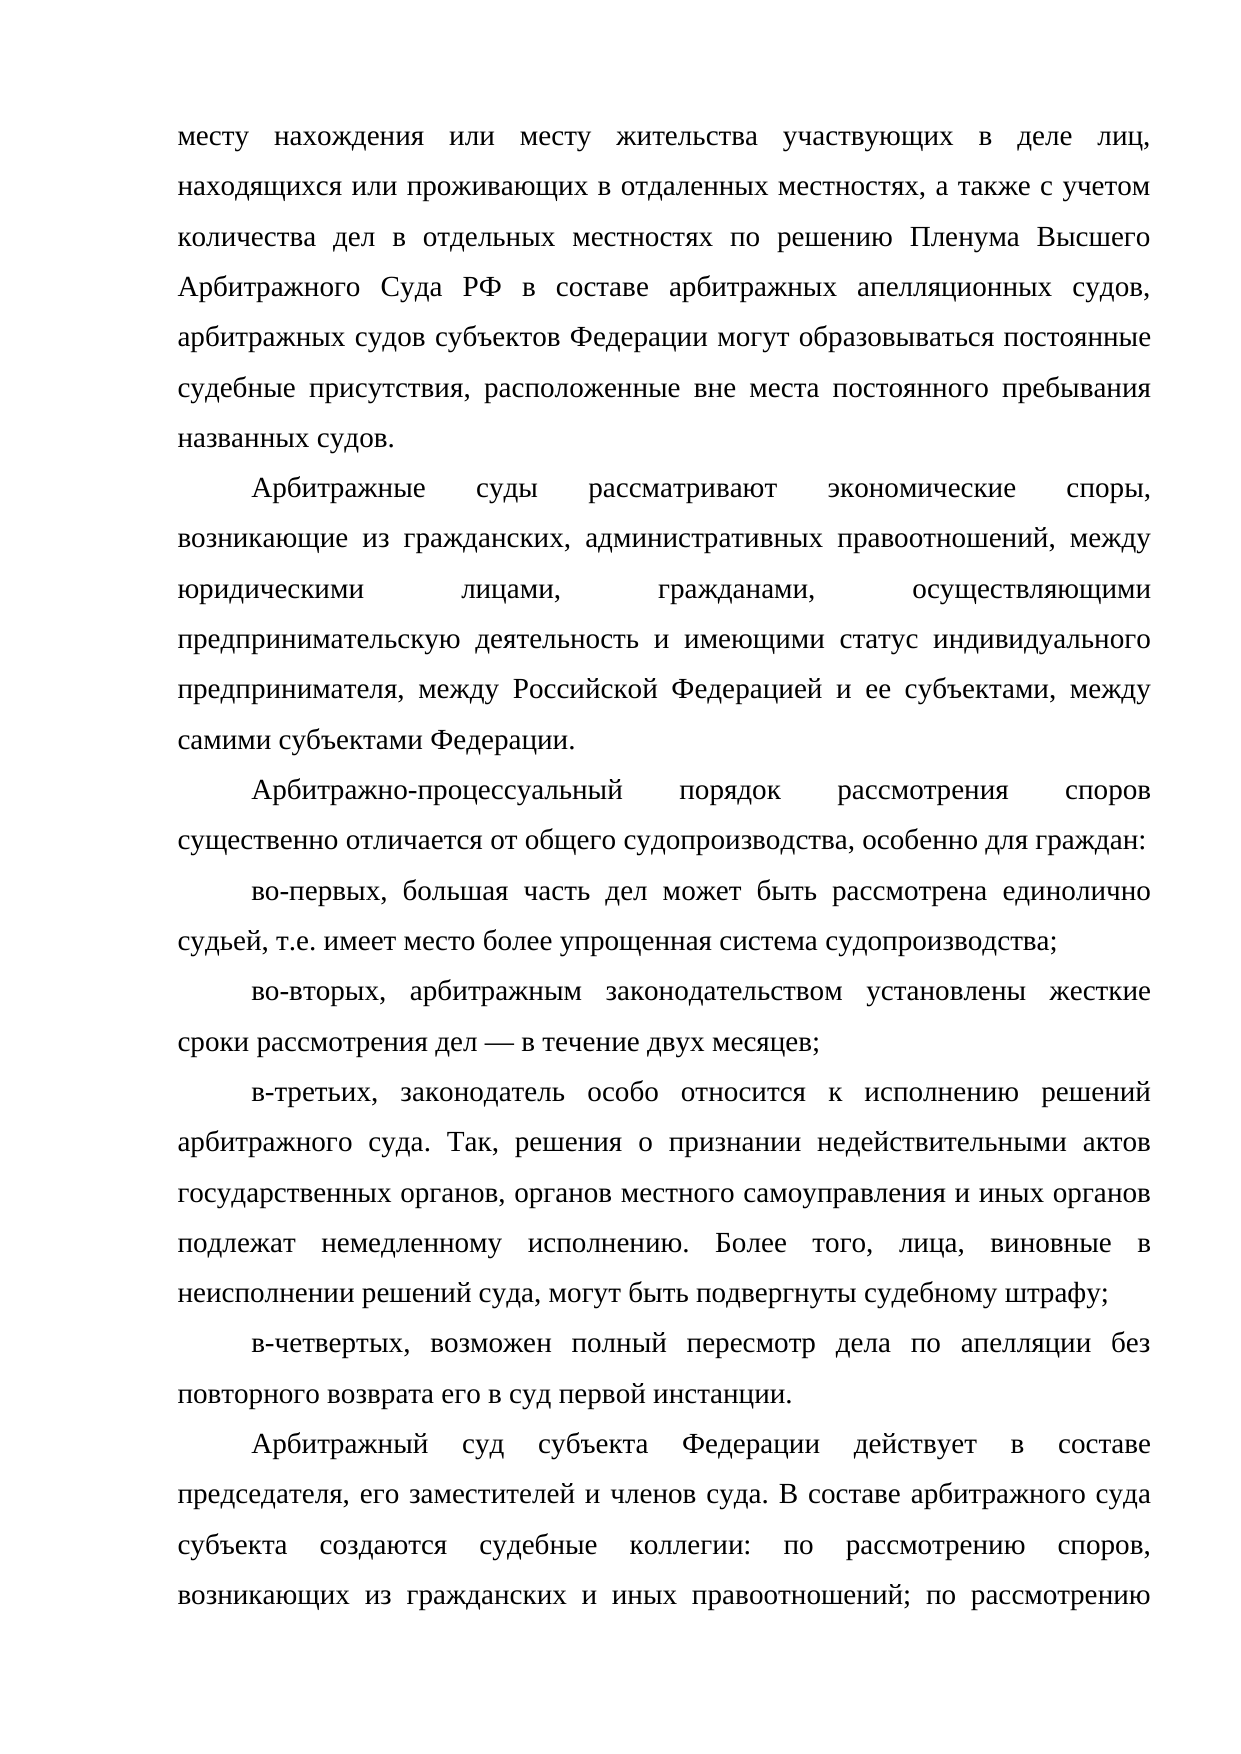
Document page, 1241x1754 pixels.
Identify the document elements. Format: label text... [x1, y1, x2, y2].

text Арбитражно-процессуальный порядок рассмотрения споров существенно отличается от общего судопроизводства, особенно для граждан: [177, 772, 1152, 856]
text в-третьих, законодатель особо относится к исполнению решений арбитражного суда. Так, решения о признании недействительными актов государственных органов, органов местного самоуправления и иных органов подлежат немедленному исполнению. Более того, лица, виновные в неисполнении решений суда, могут быть подвергнуты судебному штрафу; [177, 1074, 1152, 1309]
text Арбитражные суды рассматривают экономические споры, возникающие из гражданских, административных правоотношений, между юридическими лицами, гражданами, осуществляющими предпринимательскую деятельность и имеющими статус индивидуального предпринимателя, между Российской Федерацией и ее субъектами, между самими субъектами Федерации. [177, 470, 1152, 755]
text во-вторых, арбитражным законодательством установлены жесткие сроки рассмотрения дел — в течение двух месяцев; [177, 973, 1152, 1057]
text во-первых, большая часть дел может быть рассмотрена единолично судьей, т.е. имеет место более упрощенная система судопроизводства; [177, 873, 1152, 957]
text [177, 1426, 1152, 1611]
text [177, 118, 1152, 453]
text в-четвертых, возможен полный пересмотр дела по апелляции без повторного возврата его в суд первой инстанции. [177, 1326, 1152, 1409]
